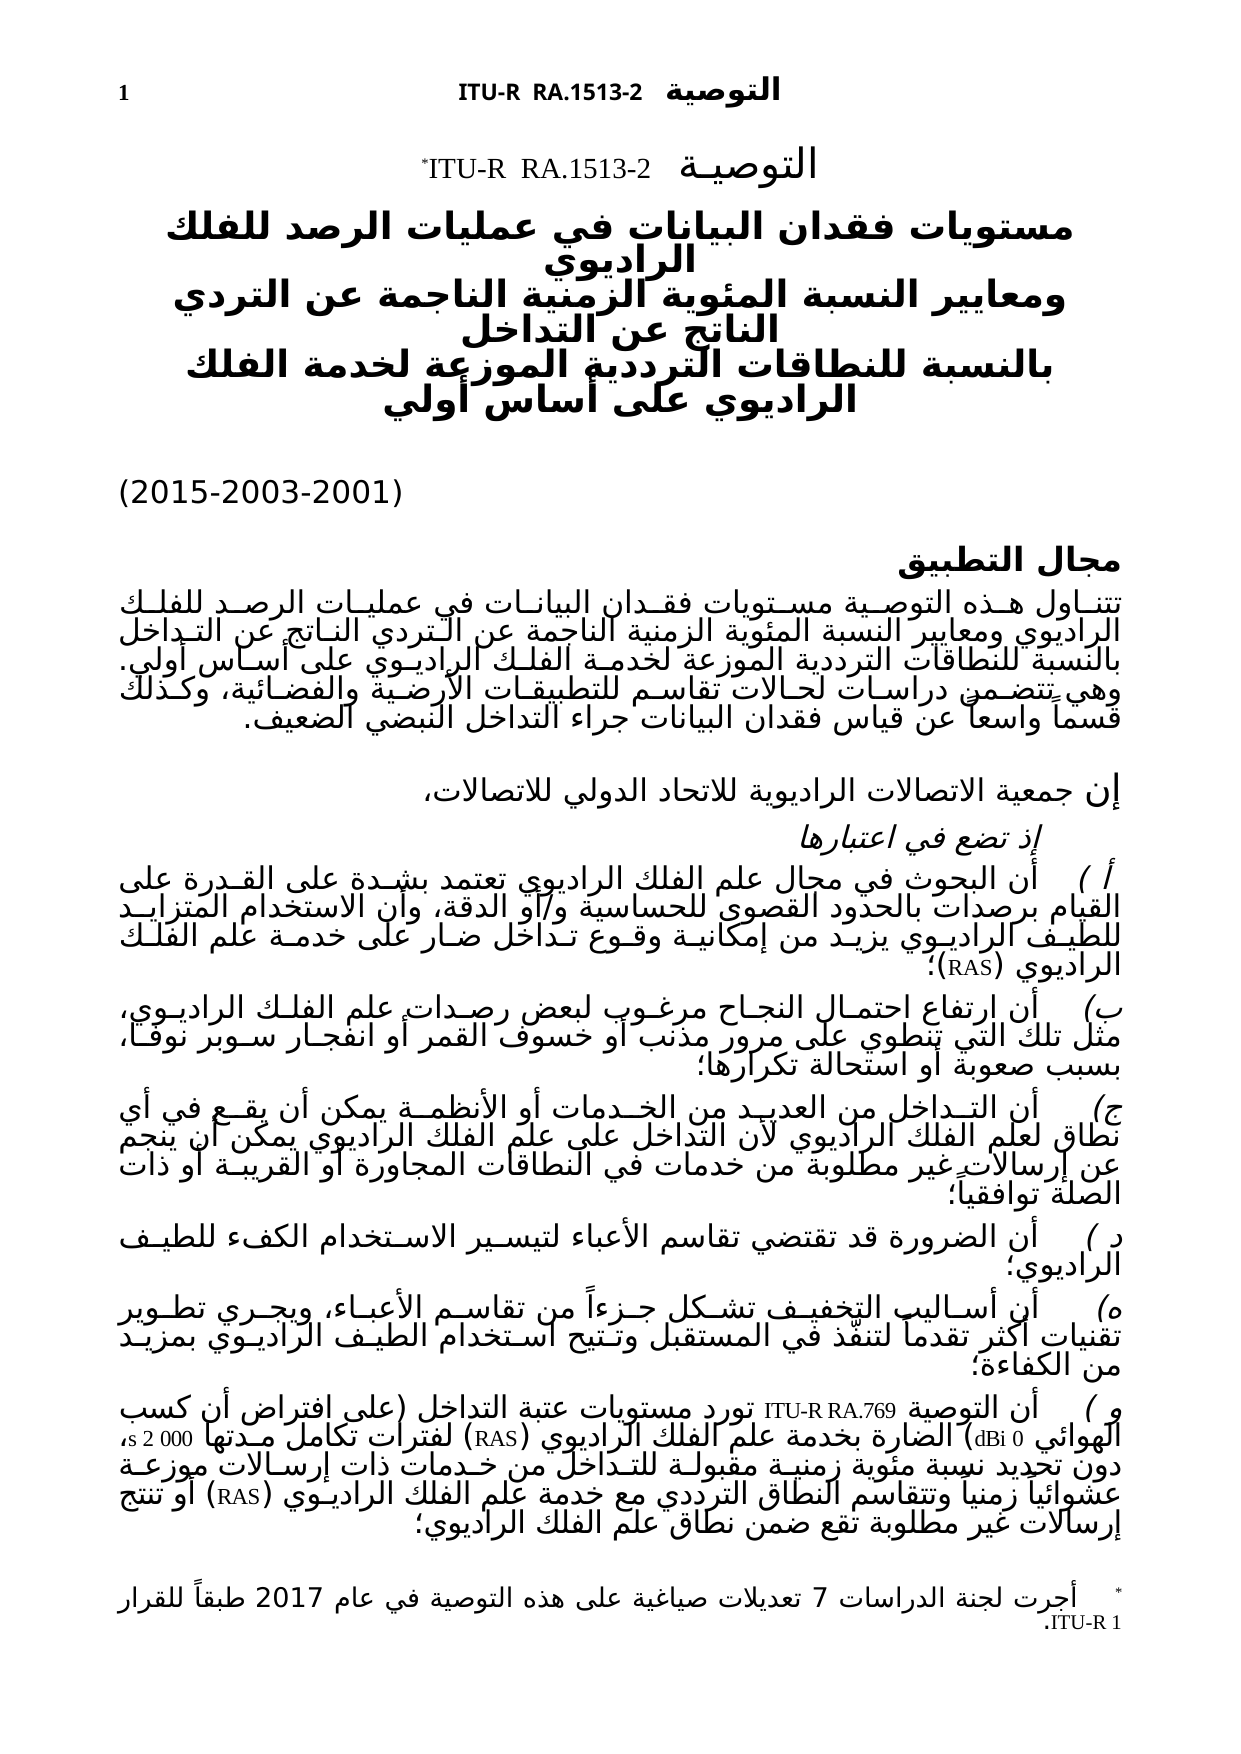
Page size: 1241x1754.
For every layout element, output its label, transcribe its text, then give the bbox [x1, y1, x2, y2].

title إن جمعية الاتصالات الراديوية للاتحاد الدولي للاتصالات، [118, 773, 1122, 808]
text إذ تضع في اعتبارها [118, 825, 1039, 854]
text التوصيـة ITU-R RA.1513-2* [118, 148, 799, 186]
text د ) أن الضرورة قد تقتضي تقاسم الأعباء لتيسير الاستخدام الكفء للطيف الراديوي؛ [118, 1224, 1122, 1283]
text (2015-2003-2001) [118, 480, 1122, 509]
text ج) أن التداخل من العديد من الخدمات أو الأنظمة يمكن أن يقع في أي نطاق لعلم الفلك الراديوي لأن التداخل على علم الفلك الراديوي يمكن أن ينجم عن إرسالات غير مطلوبة من خدمات في النطاقات المجاورة أو القريبة أو ذات الصلة توافقياً؛ [118, 1095, 1122, 1212]
text تتناول هذه التوصية مستويات فقدان البيانات في عمليات الرصد للفلك الراديوي ومعايير النسبة المئوية الزمنية الناجمة عن التردي الناتج عن التداخل بالنسبة للنطاقات الترددية الموزعة لخدمة الفلك الراديوي على أساس أولي. وهي تتضمن دراسات لحالات تقاسم للتطبيقات الأرضية والفضائية، وكذلك قسماً واسعاً عن قياس فقدان البيانات جراء التداخل النبضي الضعيف. [118, 590, 1122, 736]
text ب) أن ارتفاع احتمال النجاح مرغوب لبعض رصدات علم الفلك الراديوي، مثل تلك التي تنطوي على مرور مذنب أو خسوف القمر أو انفجار سوبر نوفا، بسبب صعوبة أو استحالة تكرارها؛ [118, 995, 1122, 1083]
text ه) أن أساليب التخفيف تشكل جزءاً من تقاسم الأعباء، ويجري تطوير تقنيات أكثر تقدماً لتنفَّذ في المستقبل وتتيح استخدام الطيف الراديوي بمزيد من الكفاءة؛ [118, 1295, 1122, 1382]
subtitle مجال التطبيق [118, 546, 959, 577]
text أ ) أن البحوث في مجال علم الفلك الراديوي تعتمد بشدة على القدرة على القيام برصدات بالحدود القصوى للحساسية و/أو الدقة، وأن الاستخدام المتزايد للطيف الراديوي يزيد من إمكانية وقوع تداخل ضار على خدمة علم الفلك الراديوي (RAS)؛ [118, 866, 1122, 983]
title مستويات فقدان البيانات في عمليات الرصد للفلك الراديوي ومعايير النسبة المئوية الزمنية الناجمة عن التردي الناتج عن التداخل بالنسبة للنطاقات الترددية الموزعة لخدمة الفلك الراديوي على أساس أولي [118, 211, 1122, 421]
text التوصيـة ITU-R RA.1513-2* [771, 148, 1122, 186]
subtitle مجال التطبيق [921, 546, 1122, 577]
text و ) أن التوصية ITU-R RA.769 تورد مستويات عتبة التداخل (على افتراض أن كسب الهوائي dBi 0) الضارة بخدمة علم الفلك الراديوي (RAS) لفترات تكامل مدتها s 2 000، دون تحديد نسبة مئوية زمنية مقبولة للتداخل من خدمات ذات إرسالات موزعة عشوائياً زمنياً وتتقاسم النطاق الترددي مع خدمة علم الفلك الراديوي (RAS) أو تنتج إرسالات غير مطلوبة تقع ضمن نطاق علم الفلك الراديوي؛ [118, 1395, 1122, 1541]
